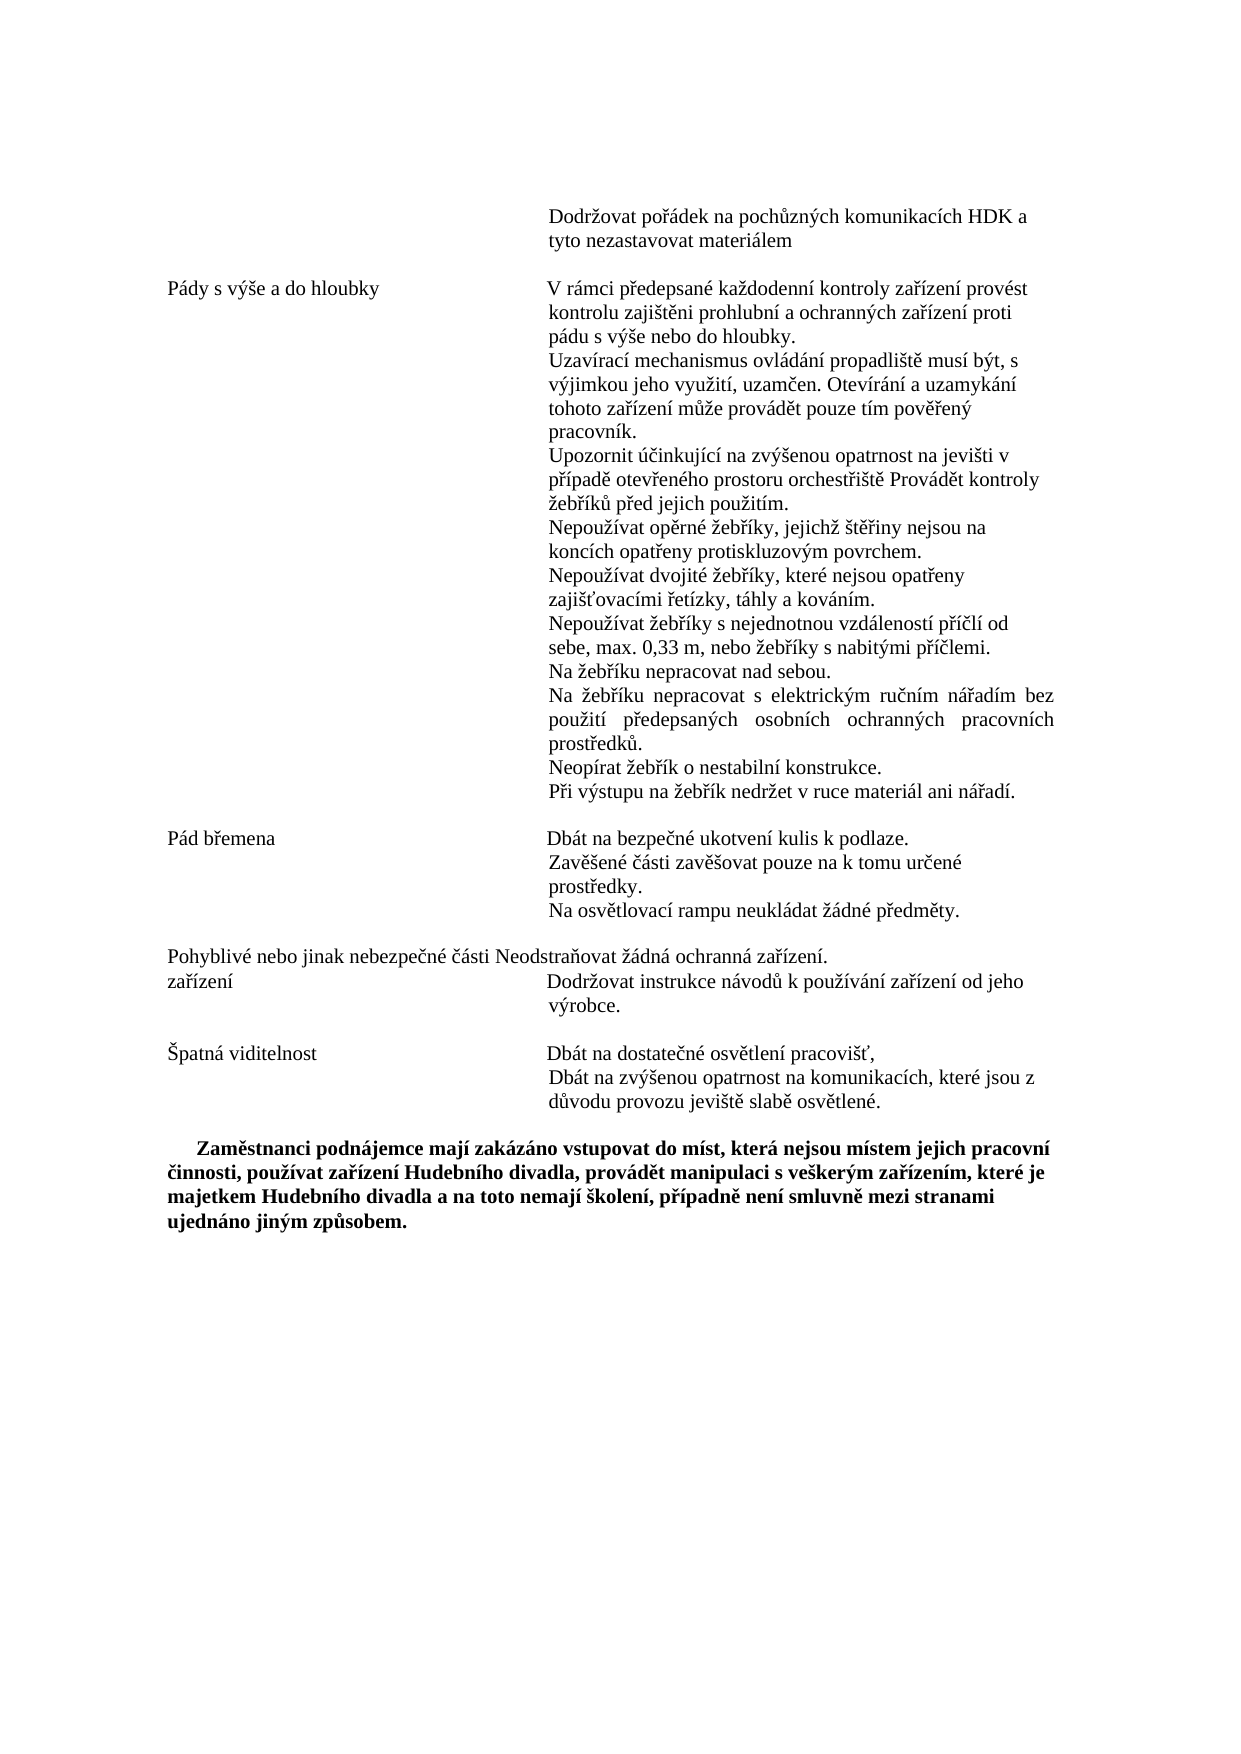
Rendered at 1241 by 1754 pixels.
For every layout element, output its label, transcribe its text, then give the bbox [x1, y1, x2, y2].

text Dbát na zvýšenou opatrnost na komunikacích, které jsou z důvodu provozu jeviště slabě osvětlené. [548, 1065, 1054, 1113]
text Na žebříku nepracovat nad sebou. [548, 659, 1054, 683]
text Uzavírací mechanismus ovládání propadliště musí být, s výjimkou jeho využití, uzamčen. Otevírání a uzamykání tohoto zařízení může provádět pouze tím pověřený pracovník. [548, 348, 1054, 444]
text Upozornit účinkující na zvýšenou opatrnost na jevišti v případě otevřeného prostoru orchestřiště Provádět kontroly žebříků před jejich použitím. [548, 444, 1054, 516]
text Pády s výše a do hloubky V rámci předepsané každodenní kontroly zařízení provést [167, 276, 1054, 300]
text Nepoužívat žebříky s nejednotnou vzdáleností příčlí od sebe, max. 0,33 m, nebo žebříky s nabitými příčlemi. [548, 611, 1054, 659]
text Na žebříku nepracovat s elektrickým ručním nářadím bez použití předepsaných osobních ochranných pracovních prostředků. [548, 683, 1054, 755]
text Při výstupu na žebřík nedržet v ruce materiál ani nářadí. [548, 779, 1054, 803]
text Pád břemena Dbát na bezpečné ukotvení kulis k podlaze. [167, 826, 1054, 850]
text výrobce. [548, 993, 1054, 1018]
text Nepoužívat opěrné žebříky, jejichž štěřiny nejsou na koncích opatřeny protiskluzovým povrchem. [548, 516, 1054, 563]
text Nepoužívat dvojité žebříky, které nejsou opatřeny zajišťovacími řetízky, táhly a kováním. [548, 563, 1054, 611]
text Na osvětlovací rampu neukládat žádné předměty. [548, 898, 1054, 922]
text Zavěšené části zavěšovat pouze na k tomu určené prostředky. [548, 850, 1054, 898]
text Špatná viditelnost Dbát na dostatečné osvětlení pracovišť, [167, 1042, 1054, 1065]
text kontrolu zajištěni prohlubní a ochranných zařízení proti pádu s výše nebo do hloubky. [548, 300, 1054, 348]
text zařízení Dodržovat instrukce návodů k používání zařízení od jeho [167, 969, 1054, 993]
text Pohyblivé nebo jinak nebezpečné části Neodstraňovat žádná ochranná zařízení. [167, 944, 1054, 969]
text Dodržovat pořádek na pochůzných komunikacích HDK a tyto nezastavovat materiálem [548, 204, 1054, 253]
text Zaměstnanci podnájemce mají zakázáno vstupovat do míst, která nejsou místem jejich pracovní činnosti, používat zařízení Hudebního divadla, provádět manipulaci s veškerým zařízením, které je majetkem Hudebního divadla a na toto nemají školení, případně není smluvně mezi stranami ujednáno jiným způsobem. [167, 1135, 1054, 1233]
text Neopírat žebřík o nestabilní konstrukce. [548, 755, 1054, 779]
